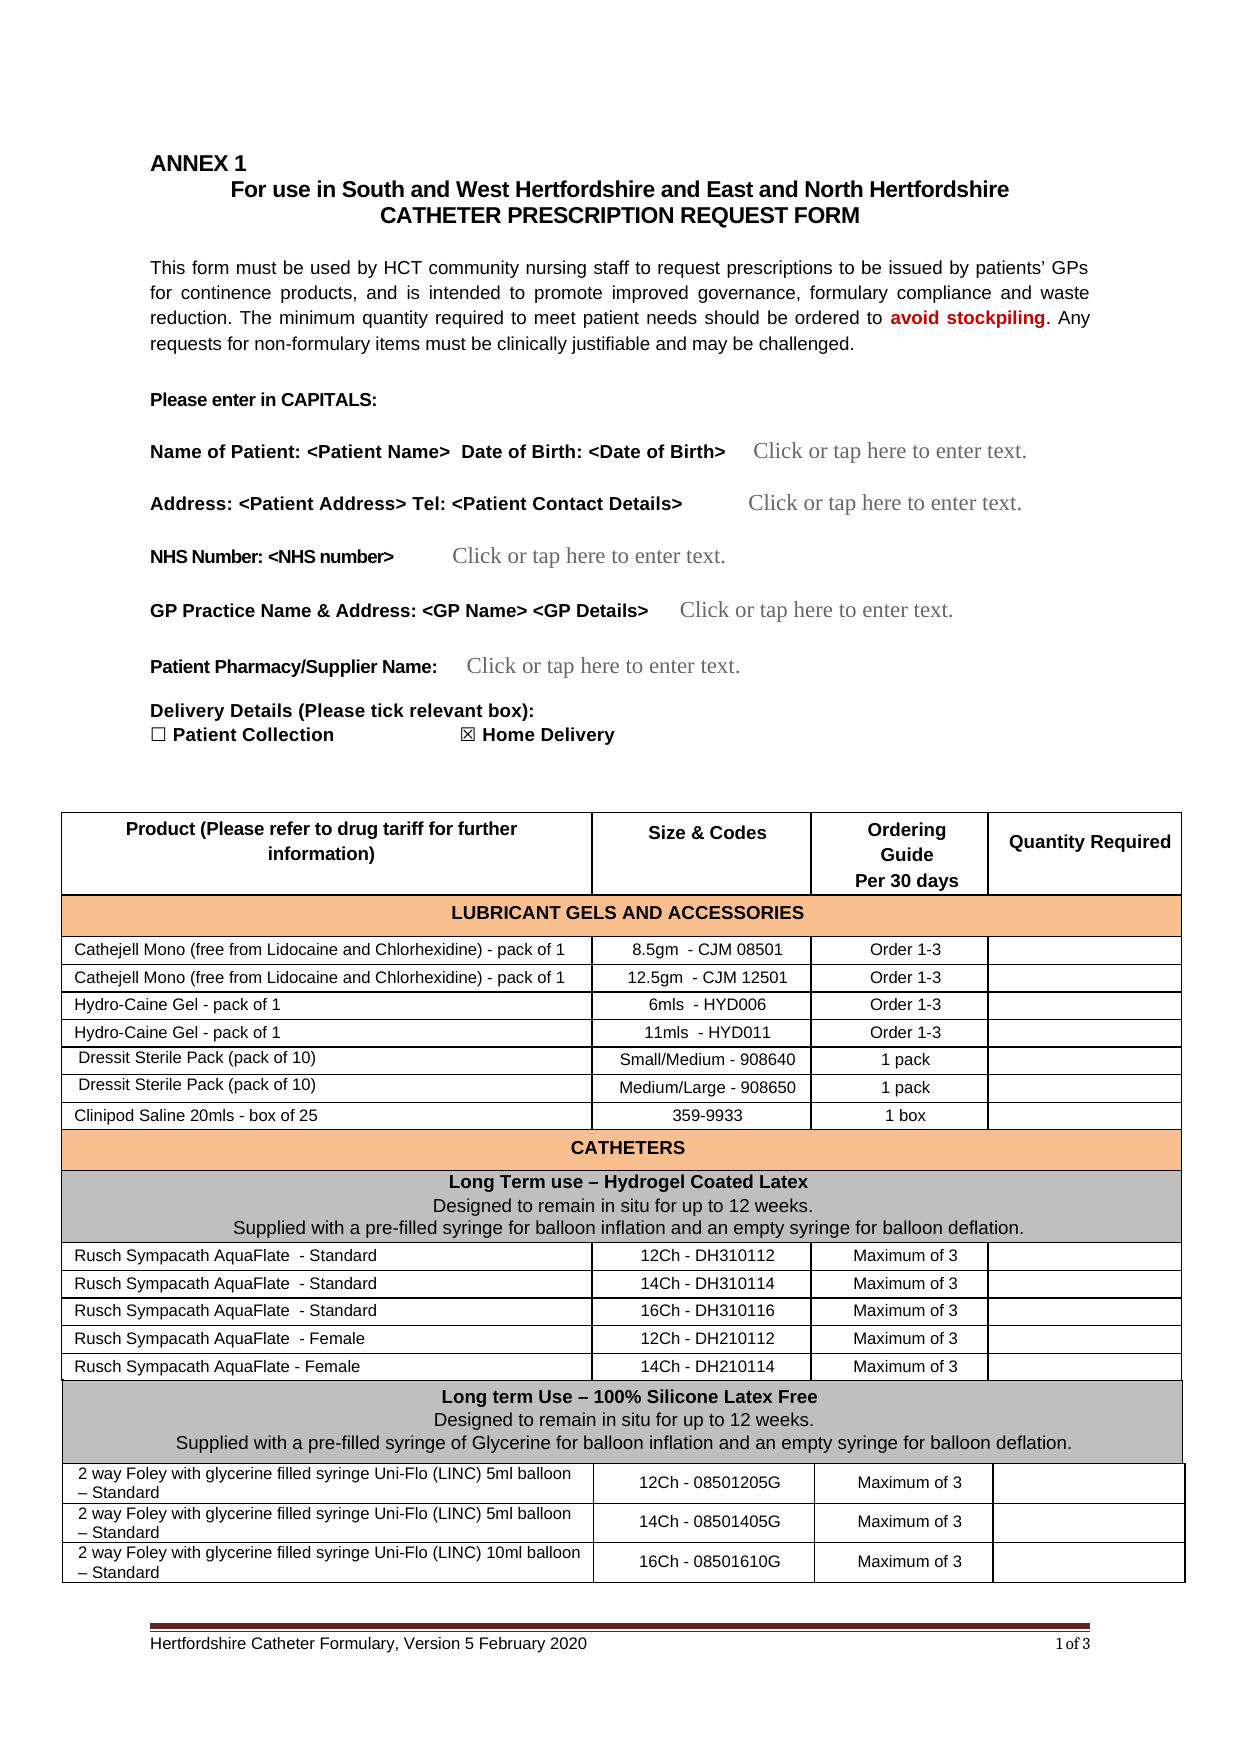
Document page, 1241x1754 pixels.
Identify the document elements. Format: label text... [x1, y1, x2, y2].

table_cell [989, 993, 1181, 1019]
table_cell Order 1-3 [812, 1020, 987, 1046]
table_header Quantity Required [989, 813, 1181, 894]
table_cell Maximum of 3 [815, 1464, 992, 1502]
table_cell Rusch Sympacath AquaFlate - Standard [62, 1271, 591, 1297]
table_cell Long Term use – Hydrogel Coated Latex Designed to remain in situ for up to 12 weeks. Supplied with a pre-filled syringe for balloon inflation and an empty syringe for balloon deflation. [62, 1171, 1181, 1242]
table_cell [994, 1543, 1184, 1582]
table_cell 12Ch - 08501205G [594, 1464, 814, 1502]
table_cell Maximum of 3 [815, 1543, 992, 1582]
table_cell [989, 965, 1181, 991]
table_cell 2 way Foley with glycerine filled syringe Uni-Flo (LINC) 10ml balloon – Standard [63, 1543, 593, 1582]
table_cell 12.5gm - CJM 12501 [593, 965, 810, 991]
table_cell [989, 1103, 1181, 1129]
table_cell Maximum of 3 [815, 1504, 992, 1542]
table_cell Long term Use – 100% Silicone Latex Free Designed to remain in situ for up to 12 weeks. Supplied with a pre-filled syringe of Glycerine for balloon inflation and an empty syringe for balloon deflation. [63, 1381, 1182, 1463]
text Please enter in CAPITALS: [150, 387, 1090, 412]
table_cell [989, 1020, 1181, 1046]
table_cell Hydro-Caine Gel - pack of 1 [62, 993, 591, 1019]
text Patient Collection Home Delivery [150, 722, 1090, 747]
table_cell Maximum of 3 [812, 1243, 987, 1270]
table_cell 1 pack [812, 1075, 987, 1102]
table_cell Maximum of 3 [812, 1354, 987, 1380]
table_cell Order 1-3 [812, 993, 987, 1019]
table_cell Cathejell Mono (free from Lidocaine and Chlorhexidine) - pack of 1 [62, 965, 591, 991]
table_cell Rusch Sympacath AquaFlate - Female [62, 1354, 591, 1380]
table_header Product (Please refer to drug tariff for further information) [62, 813, 591, 894]
table_cell Dressit Sterile Pack (pack of 10) [62, 1075, 591, 1102]
text This form must be used by HCT community nursing staff to request prescriptions to be issued by patients’ GPs for continence products, and is intended to promote improved governance, formulary compliance and waste reduction. The minimum quantity required to meet patient needs should be ordered to avoid stockpiling. Any requests for non-formulary items must be clinically justifiable and may be challenged. [150, 254, 1090, 355]
table_cell Clinipod Saline 20mls - box of 25 [62, 1103, 591, 1129]
table_cell [994, 1464, 1184, 1502]
text GP Practice Name & Address: <GP Name> <GP Details> [150, 597, 1090, 622]
table_header Ordering Guide Per 30 days [812, 813, 987, 894]
table_cell 11mls - HYD011 [593, 1020, 810, 1046]
table_cell 16Ch - 08501610G [594, 1543, 814, 1582]
text ANNEX 1 [150, 150, 1090, 176]
table_cell [989, 1075, 1181, 1102]
table_cell 14Ch - DH310114 [593, 1271, 810, 1297]
table_cell 14Ch - 08501405G [594, 1504, 814, 1542]
table_cell Maximum of 3 [812, 1299, 987, 1325]
table_cell 8.5gm - CJM 08501 [593, 937, 810, 963]
table_cell 2 way Foley with glycerine filled syringe Uni-Flo (LINC) 5ml balloon – Standard [63, 1464, 593, 1502]
table_cell [989, 1048, 1181, 1074]
table_cell 16Ch - DH310116 [593, 1299, 810, 1325]
table_cell Hydro-Caine Gel - pack of 1 [62, 1020, 591, 1046]
text NHS Number: <NHS number> [150, 544, 1090, 568]
table_cell 12Ch - DH310112 [593, 1243, 810, 1270]
table_cell [994, 1504, 1184, 1542]
table_cell Dressit Sterile Pack (pack of 10) [62, 1048, 591, 1074]
table_cell Rusch Sympacath AquaFlate - Standard [62, 1243, 591, 1270]
text Address: <Patient Address> Tel: <Patient Contact Details> [150, 490, 1090, 515]
table_cell 1 pack [812, 1048, 987, 1074]
text For use in South and West Hertfordshire and East and North Hertfordshire [150, 176, 1090, 203]
table_cell 6mls - HYD006 [593, 993, 810, 1019]
table_cell [989, 1243, 1181, 1270]
table_cell Rusch Sympacath AquaFlate - Standard [62, 1299, 591, 1325]
table_cell LUBRICANT GELS AND ACCESSORIES [62, 896, 1181, 936]
table_cell 359-9933 [593, 1103, 810, 1129]
table_cell [989, 1326, 1181, 1352]
table_cell Medium/Large - 908650 [593, 1075, 810, 1102]
text Patient Pharmacy/Supplier Name: [150, 654, 1090, 679]
table_cell 12Ch - DH210112 [593, 1326, 810, 1352]
table_cell Rusch Sympacath AquaFlate - Female [62, 1326, 591, 1352]
text Name of Patient: <Patient Name> Date of Birth: <Date of Birth> [150, 439, 1090, 463]
table_cell Cathejell Mono (free from Lidocaine and Chlorhexidine) - pack of 1 [62, 937, 591, 963]
table_cell Maximum of 3 [812, 1271, 987, 1297]
table_cell [989, 1299, 1181, 1325]
table_cell [989, 1271, 1181, 1297]
table_cell CATHETERS [62, 1130, 1181, 1170]
table_cell [989, 1354, 1181, 1380]
table_cell 1 box [812, 1103, 987, 1129]
text CATHETER PRESCRIPTION REQUEST FORM [150, 203, 1090, 229]
text Delivery Details (Please tick relevant box): [150, 700, 1090, 722]
table_cell 14Ch - DH210114 [593, 1354, 810, 1380]
table_cell Order 1-3 [812, 965, 987, 991]
table_cell 2 way Foley with glycerine filled syringe Uni-Flo (LINC) 5ml balloon – Standard [63, 1504, 593, 1542]
table_cell Maximum of 3 [812, 1326, 987, 1352]
table_cell [989, 937, 1181, 963]
table_header Size & Codes [593, 813, 810, 894]
table_cell Order 1-3 [812, 937, 987, 963]
table_cell Small/Medium - 908640 [593, 1048, 810, 1074]
